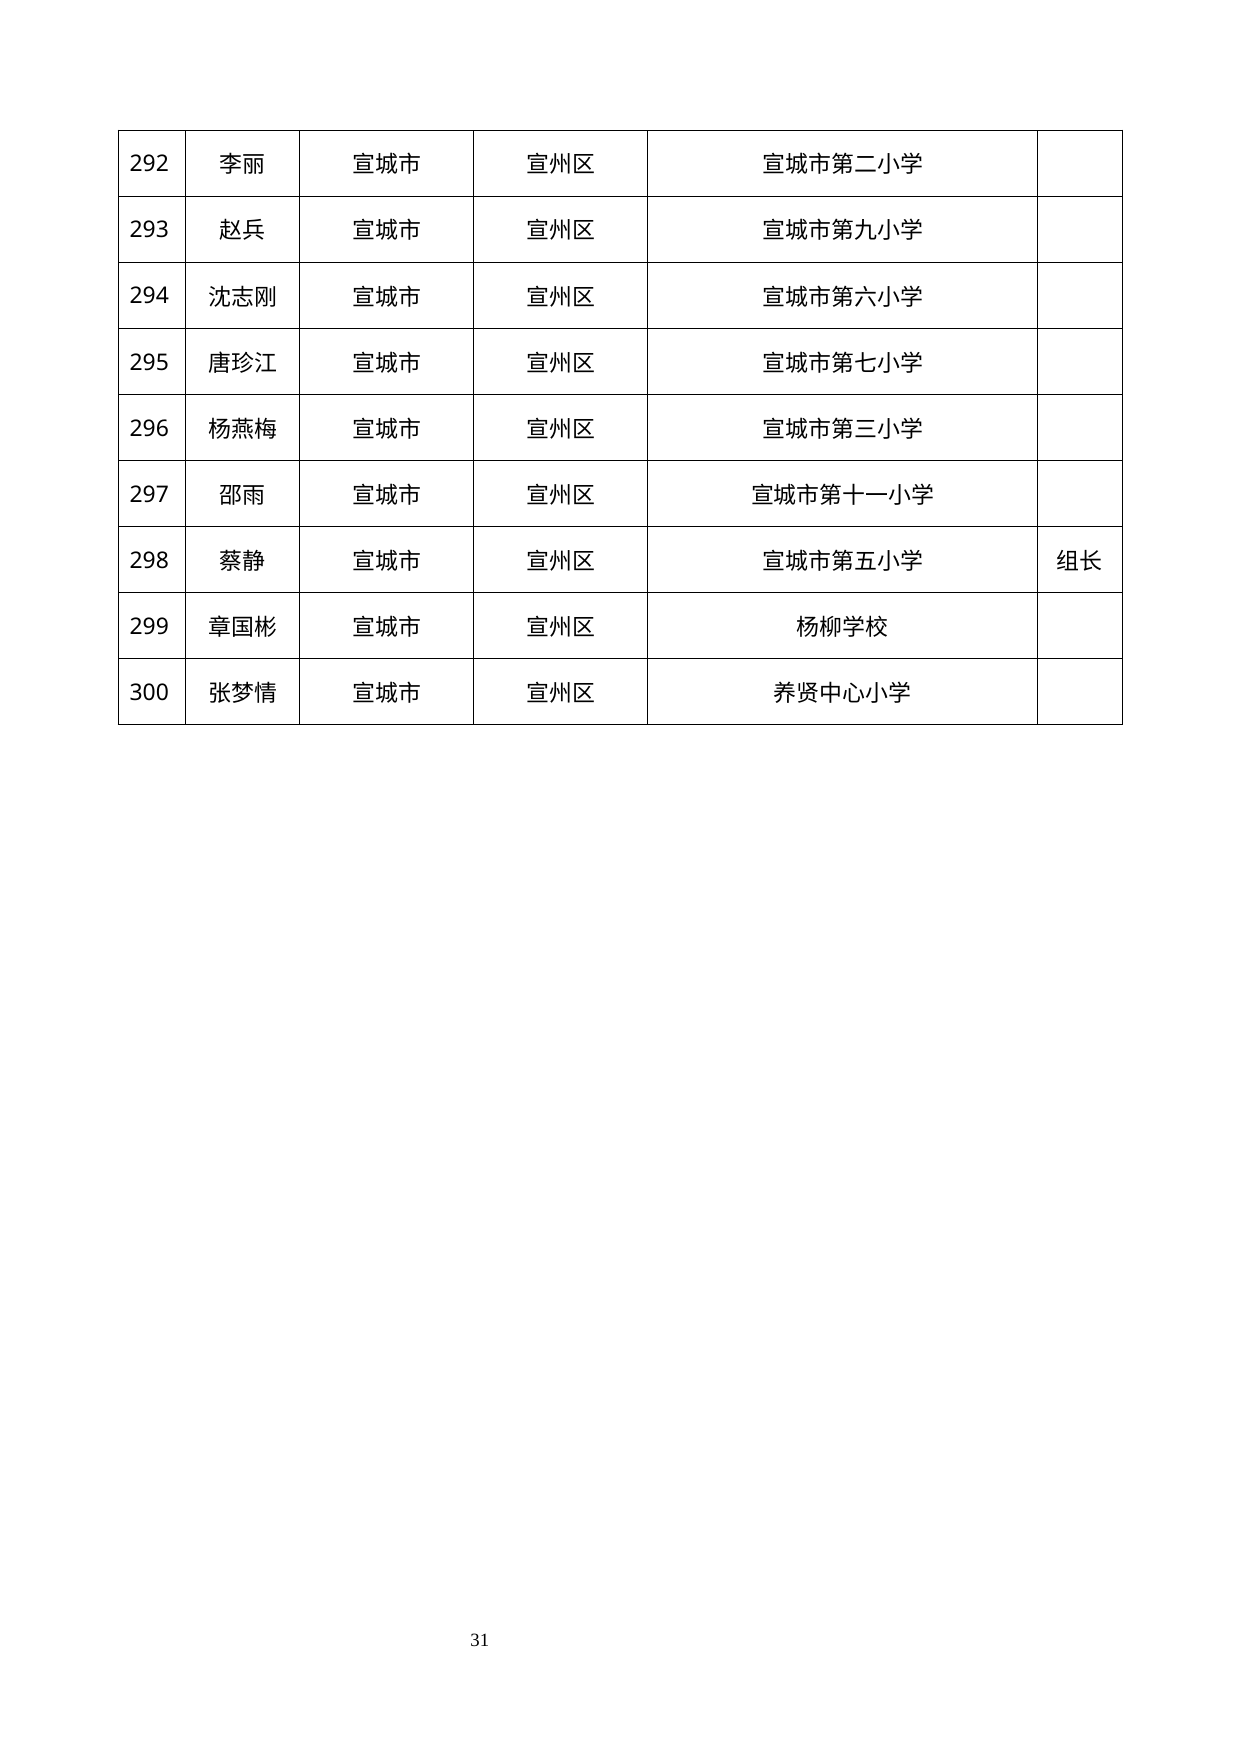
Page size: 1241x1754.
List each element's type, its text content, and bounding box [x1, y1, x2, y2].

table_header 附件2： 1班学员名单 2班学员名单 [106, 130, 1134, 757]
